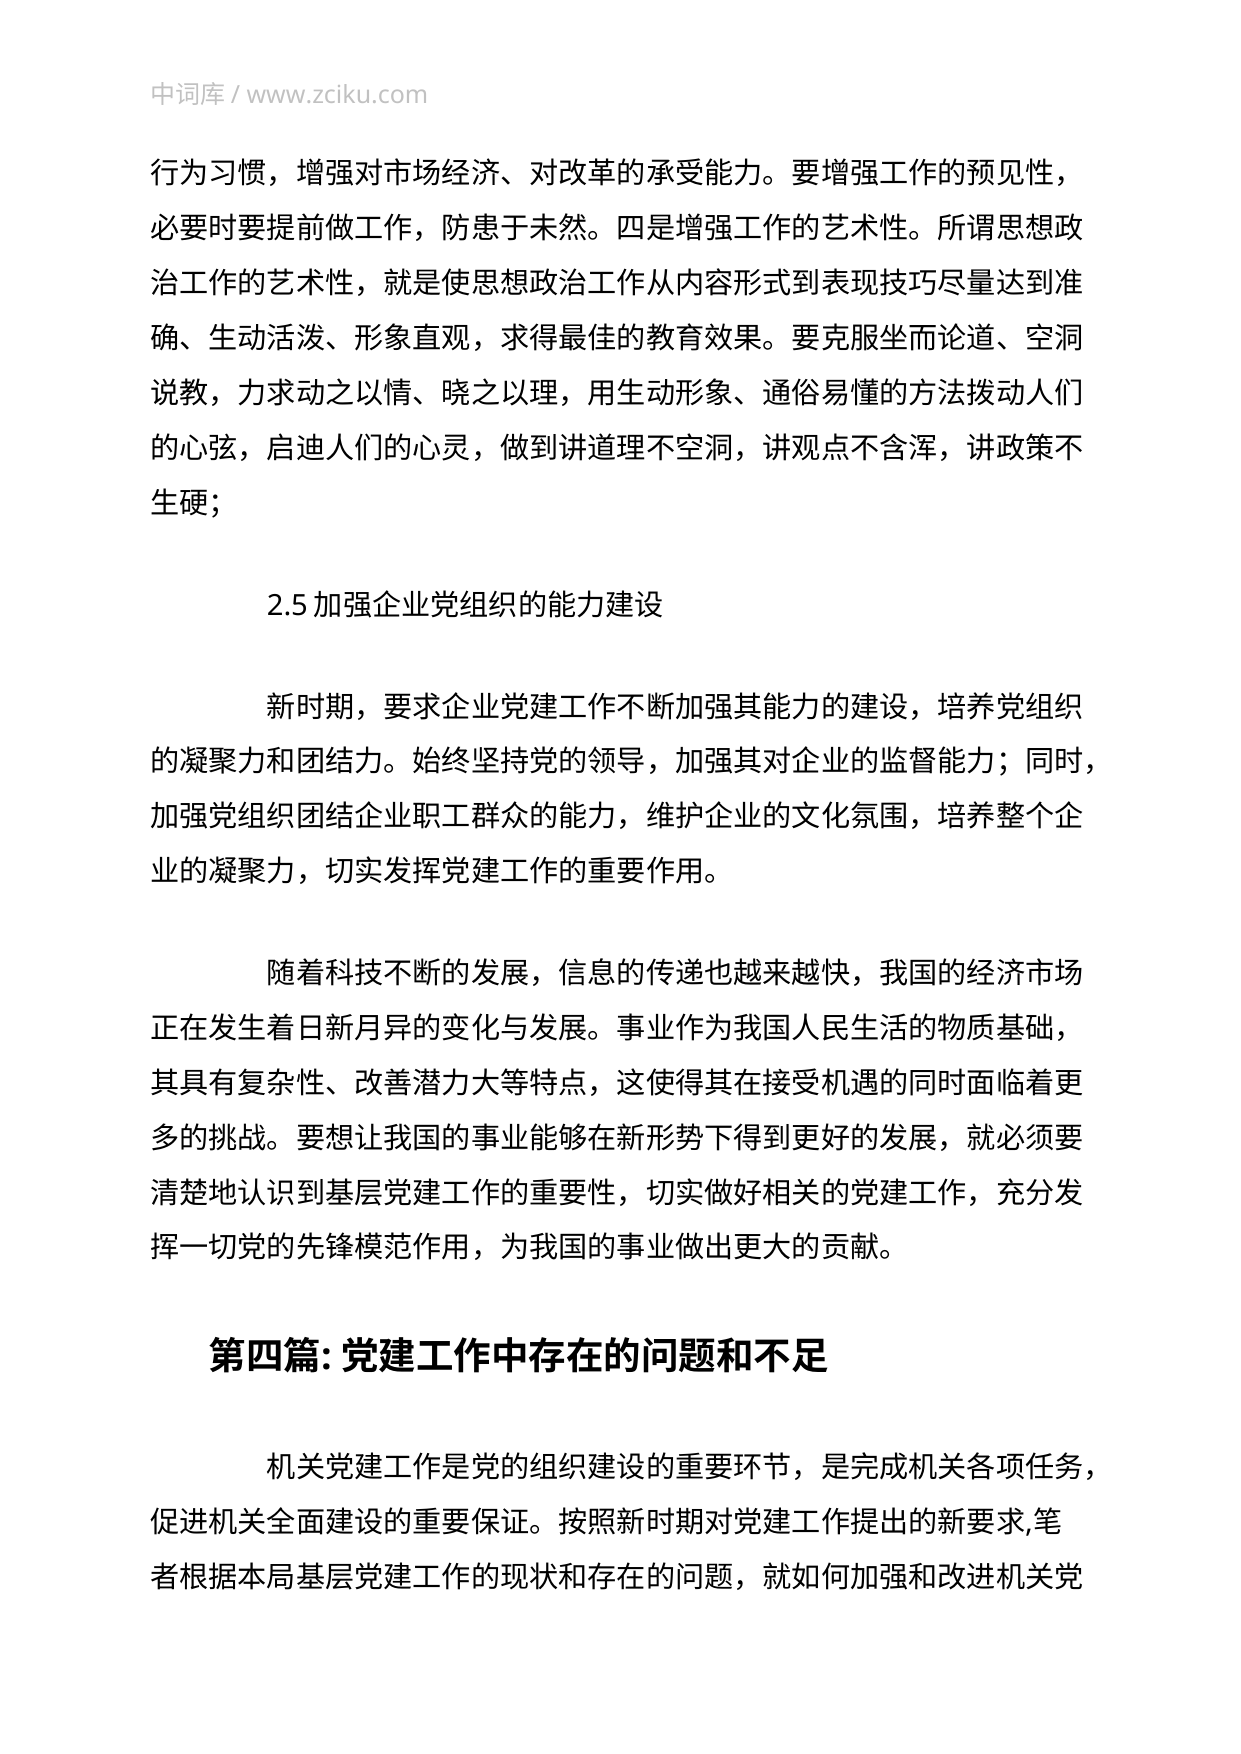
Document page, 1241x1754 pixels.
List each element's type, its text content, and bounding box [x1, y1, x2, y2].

text 新时期，要求企业党建工作不断加强其能力的建设，培养党组织的凝聚力和团结力。始终坚持党的领导，加强其对企业的监督能力；同时，加强党组织团结企业职工群众的能力，维护企业的文化氛围，培养整个企业的凝聚力，切实发挥党建工作的重要作用。 [150, 683, 1090, 890]
text 第四篇: 党建工作中存在的问题和不足 [150, 1326, 1090, 1380]
text 随着科技不断的发展，信息的传递也越来越快，我国的经济市场正在发生着日新月异的变化与发展。事业作为我国人民生活的物质基础，其具有复杂性、改善潜力大等特点，这使得其在接受机遇的同时面临着更多的挑战。要想让我国的事业能够在新形势下得到更好的发展，就必须要清楚地认识到基层党建工作的重要性，切实做好相关的党建工作，充分发挥一切党的先锋模范作用，为我国的事业做出更大的贡献。 [150, 949, 1090, 1266]
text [150, 150, 1090, 522]
text 2.5加强企业党组织的能力建设 [150, 581, 1090, 623]
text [150, 1443, 1090, 1596]
